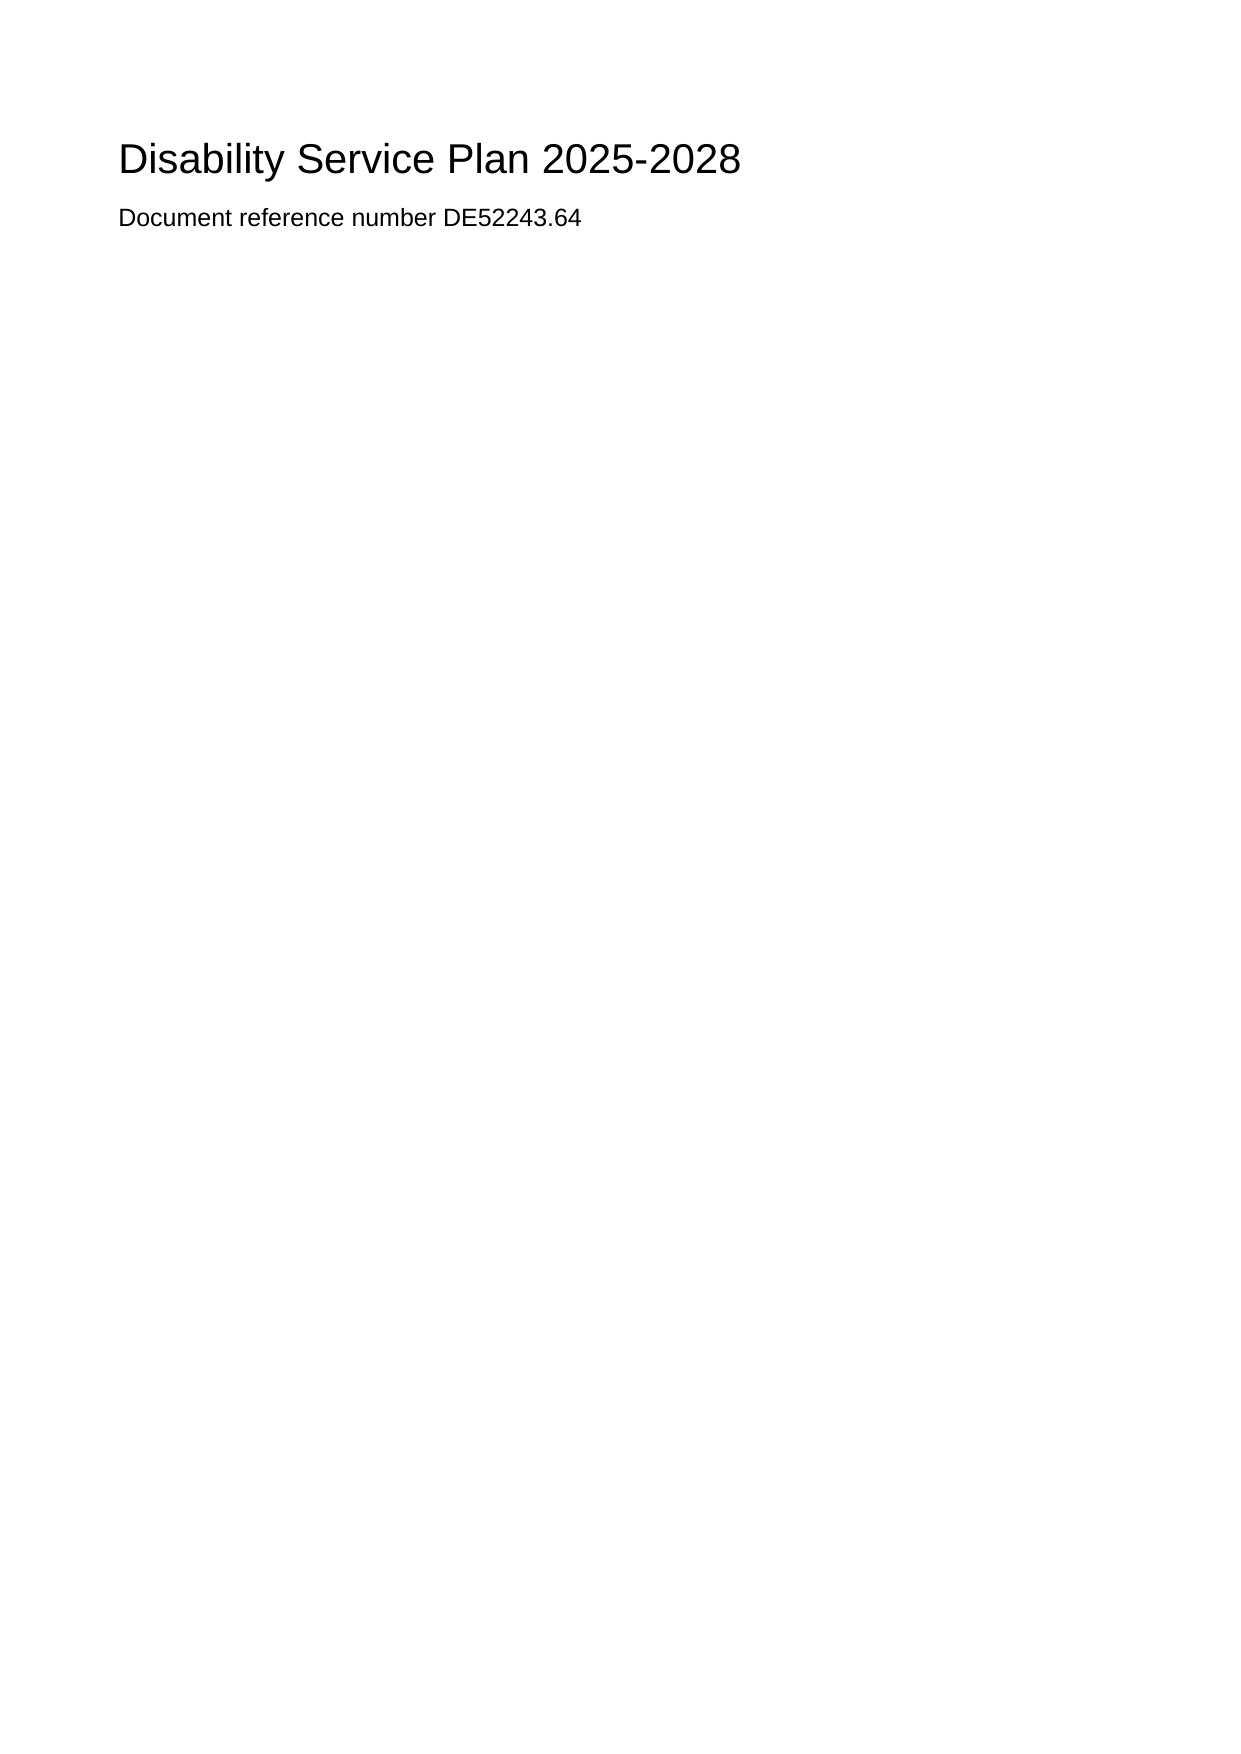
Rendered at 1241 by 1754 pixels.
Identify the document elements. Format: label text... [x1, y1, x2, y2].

text Document reference number DE52243.64 [118, 203, 1122, 232]
subtitle Disability Service Plan 2025-2028 [118, 134, 1122, 182]
